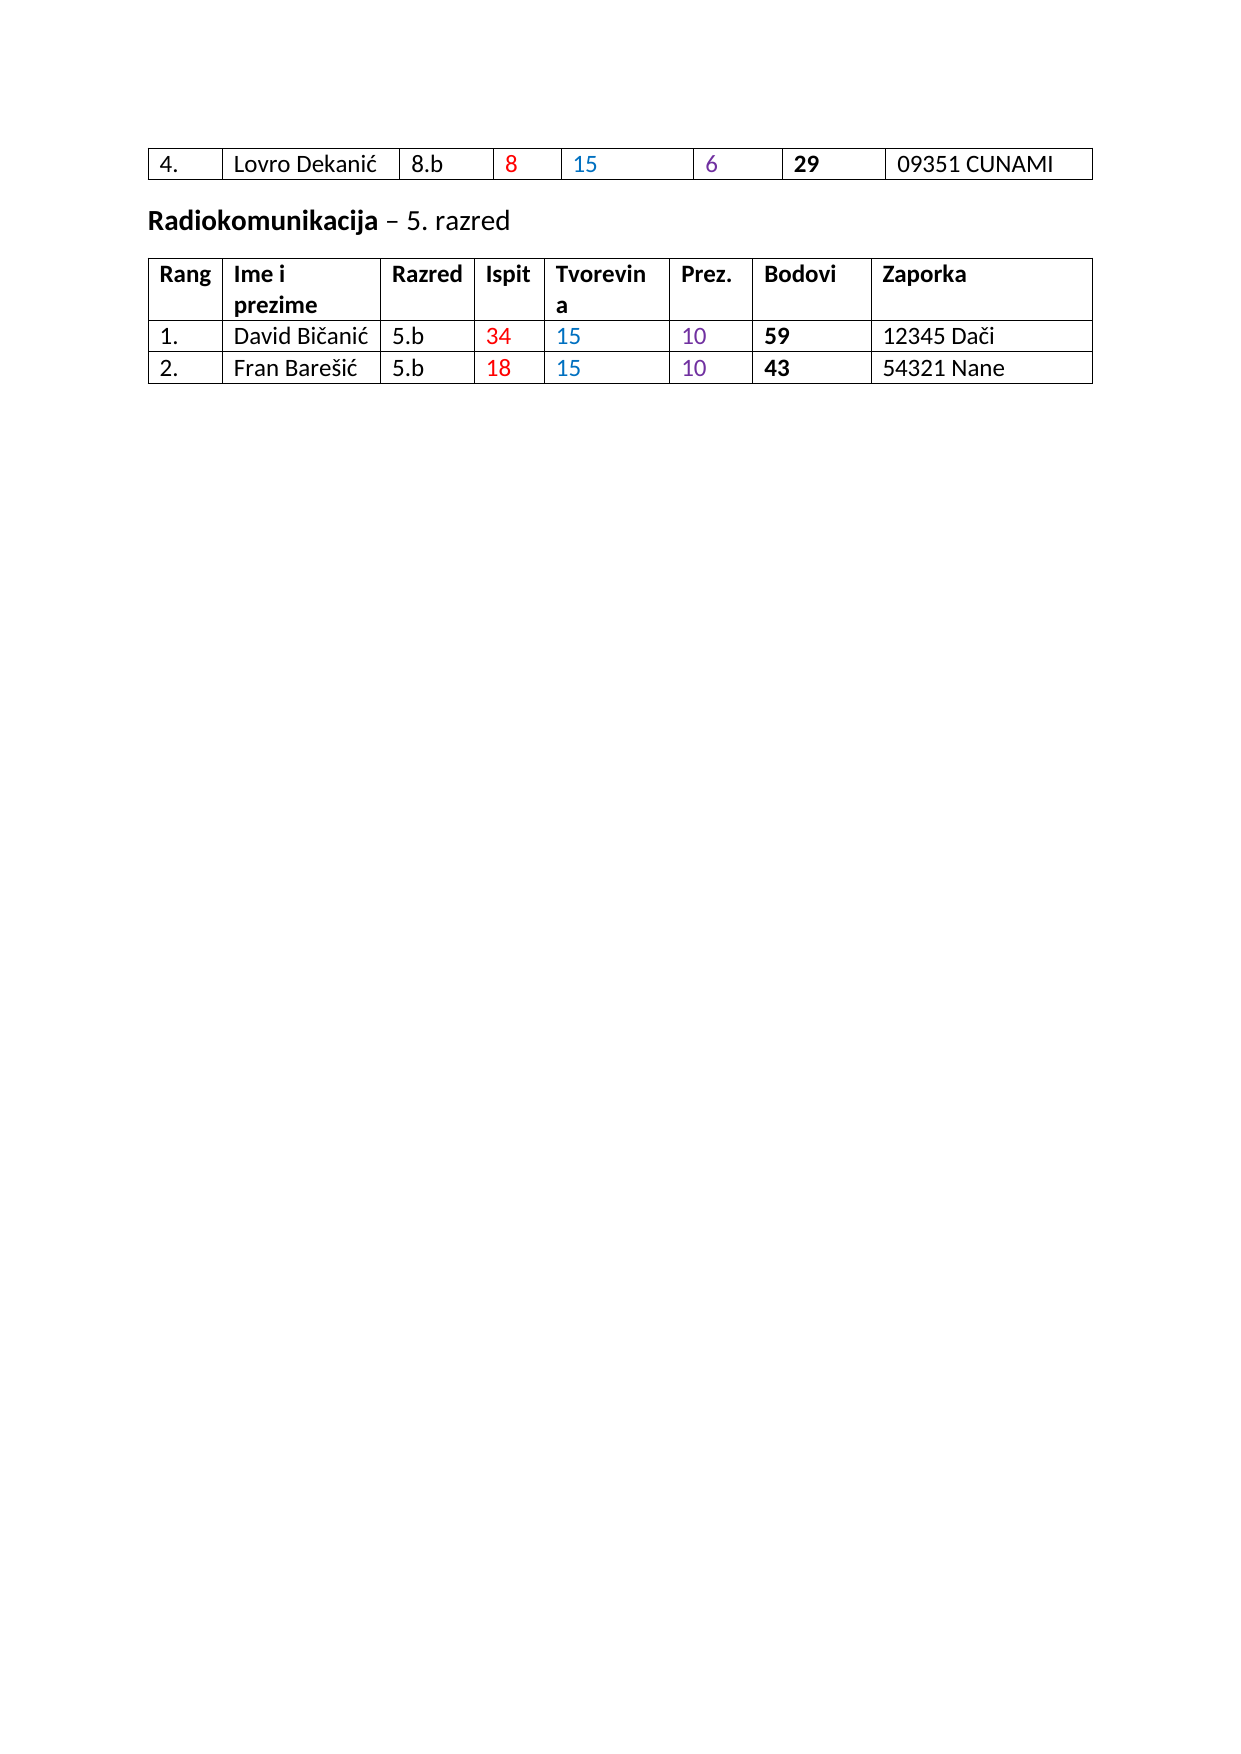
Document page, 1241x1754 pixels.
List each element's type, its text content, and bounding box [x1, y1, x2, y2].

table_cell 1. [149, 321, 222, 351]
table_header Ispit [475, 259, 544, 319]
table_cell 18 [475, 352, 544, 383]
table_cell 29 [783, 149, 885, 179]
table_cell 6 [694, 149, 782, 179]
table_header Rang [149, 259, 222, 319]
table_cell 43 [753, 352, 871, 383]
table_cell 09351 CUNAMI [886, 149, 1092, 179]
table_cell Fran Barešić [223, 352, 380, 383]
table_cell 10 [670, 352, 752, 383]
table_header Ime i prezime [223, 259, 380, 319]
table_cell 54321 Nane [872, 352, 1092, 383]
table_cell 15 [545, 352, 669, 383]
table_header Tvorevina [545, 259, 669, 319]
table_cell 10 [670, 321, 752, 351]
table_cell 15 [545, 321, 669, 351]
table_header Zaporka [872, 259, 1092, 319]
table_cell 8.b [400, 149, 493, 179]
table_cell 4. [149, 149, 222, 179]
table_cell 15 [562, 149, 693, 179]
table_cell 59 [753, 321, 871, 351]
table_cell 8 [494, 149, 561, 179]
table_cell 34 [475, 321, 544, 351]
table_cell 5.b [381, 352, 474, 383]
table_header Bodovi [753, 259, 871, 319]
text Radiokomunikacija – 5. razred [148, 202, 1093, 238]
table_cell 5.b [381, 321, 474, 351]
table_header Prez. [670, 259, 752, 319]
table_cell Lovro Dekanić [223, 149, 399, 179]
table_cell 2. [149, 352, 222, 383]
table_cell 12345 Dači [872, 321, 1092, 351]
table_header Razred [381, 259, 474, 319]
table_cell David Bičanić [223, 321, 380, 351]
